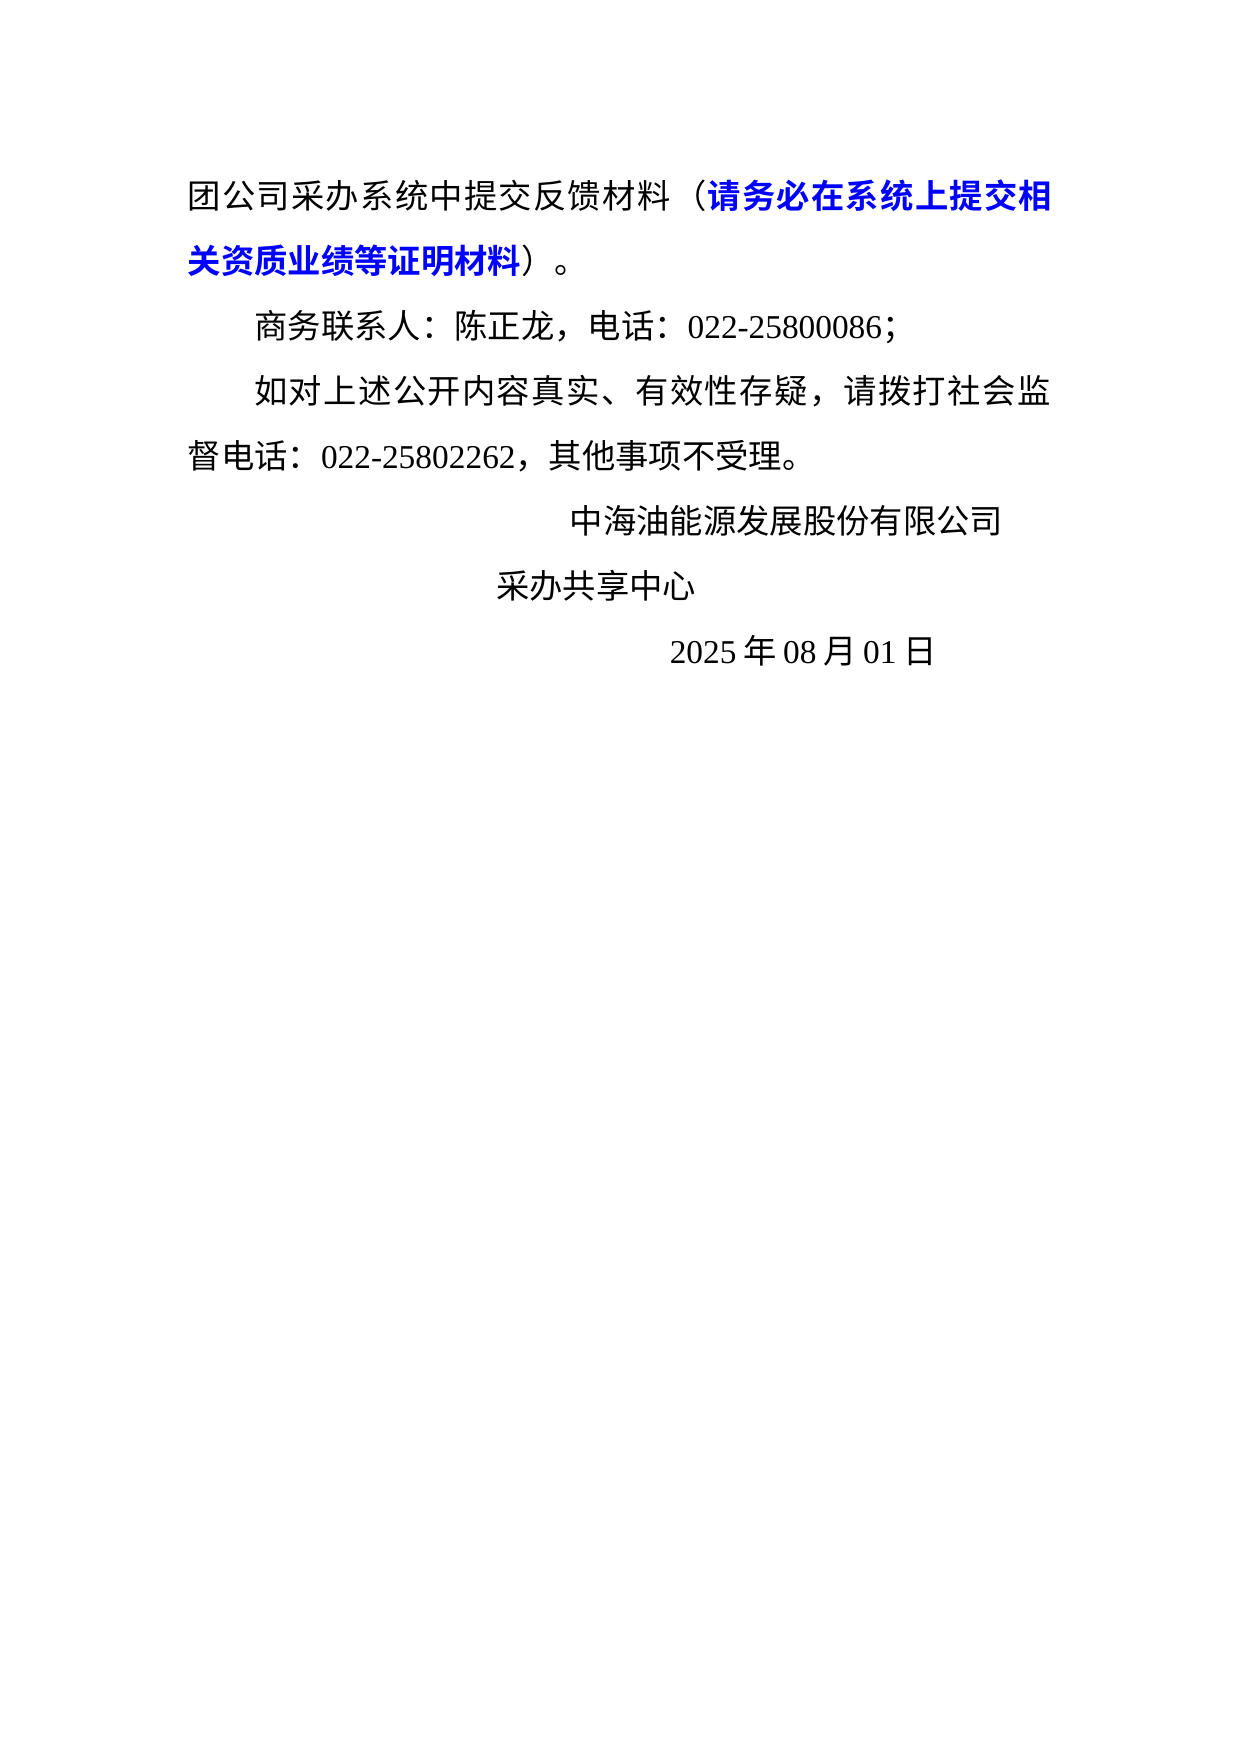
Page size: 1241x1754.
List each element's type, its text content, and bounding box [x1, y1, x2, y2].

text 2025年08月01日 [187, 617, 936, 682]
text 商务联系人：陈正龙，电话：022-25800086； [187, 292, 1053, 357]
text 如对上述公开内容真实、有效性存疑，请拨打社会监督电话：022-25802262，其他事项不受理。 [187, 357, 1053, 487]
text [187, 162, 1053, 292]
text 中海油能源发展股份有限公司 [187, 487, 1003, 552]
text 采办共享中心 [187, 552, 1003, 617]
